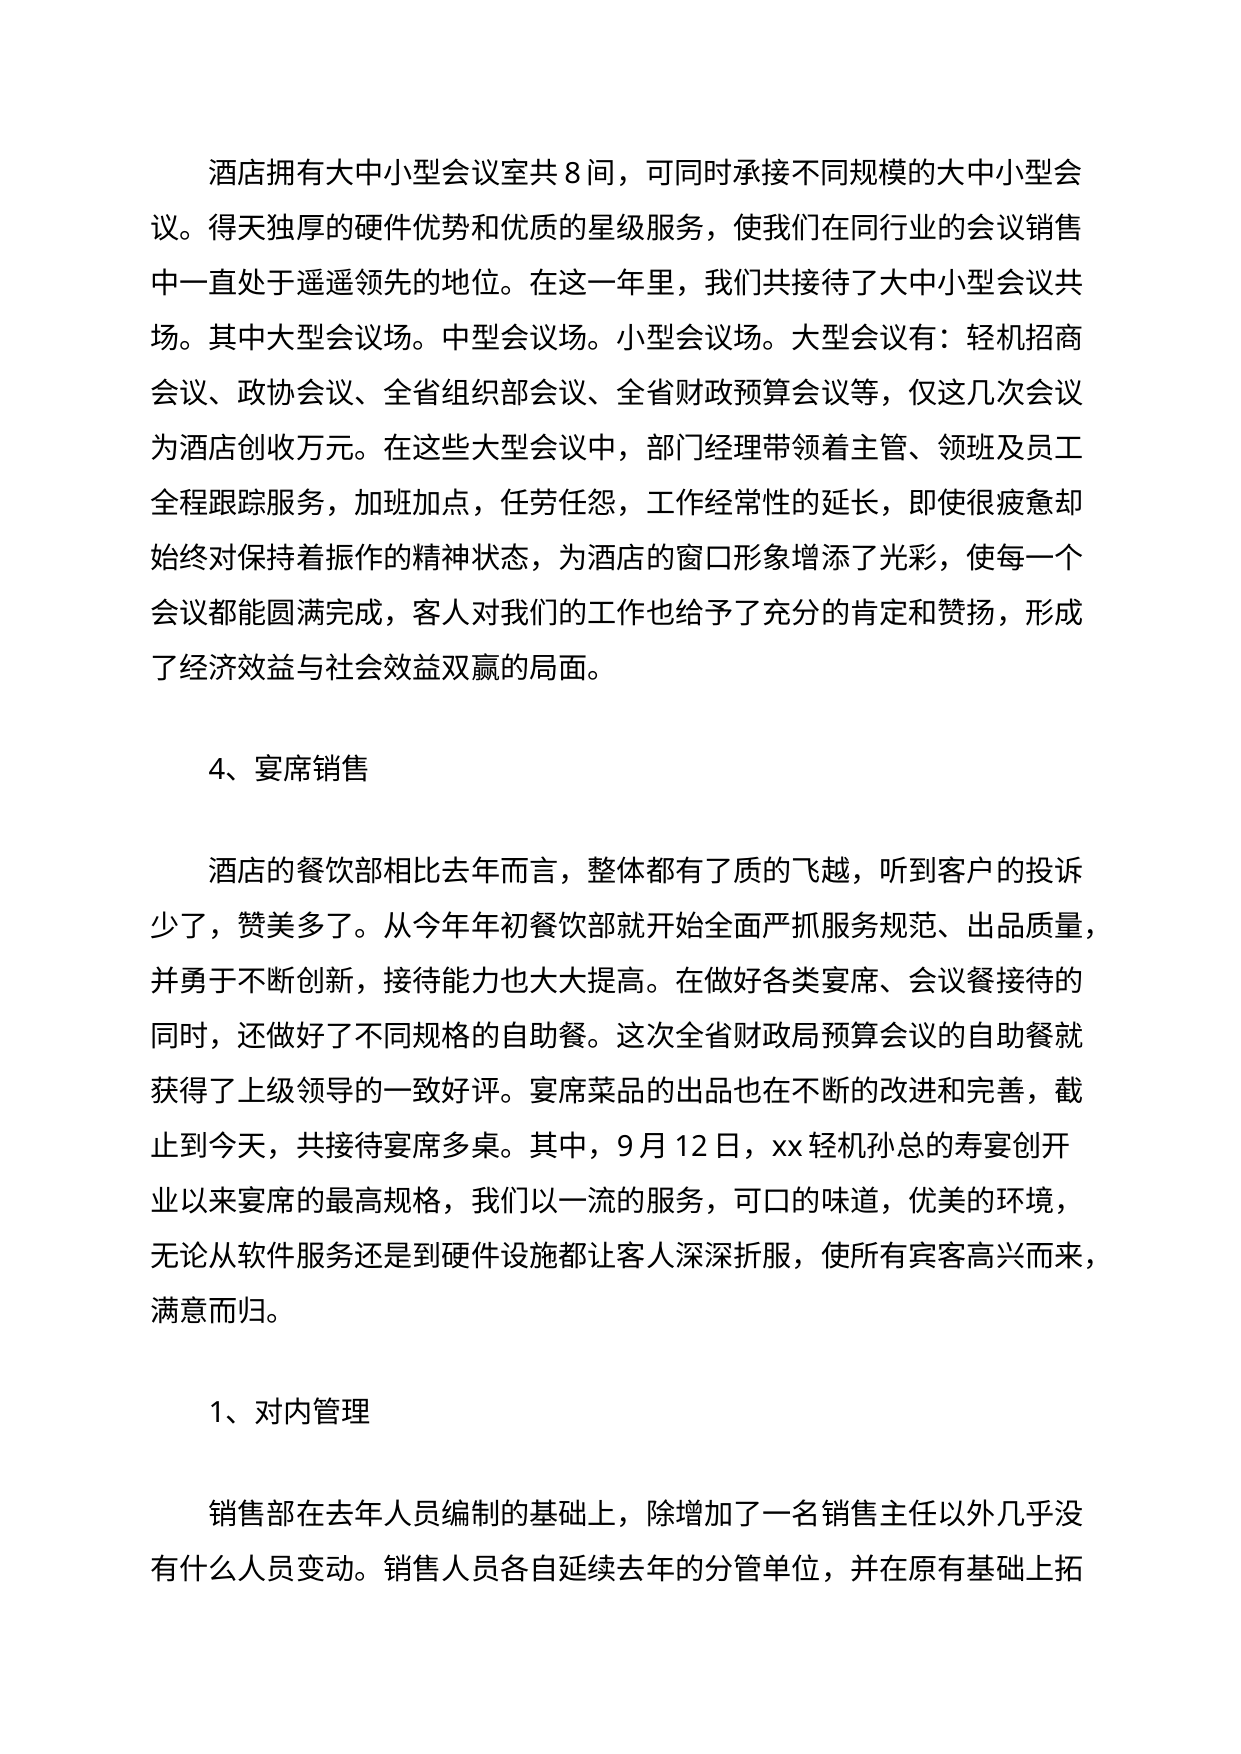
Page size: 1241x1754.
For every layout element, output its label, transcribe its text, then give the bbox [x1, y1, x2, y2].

text 1、对内管理 [150, 1389, 1090, 1431]
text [150, 1491, 1090, 1588]
text 酒店的餐饮部相比去年而言，整体都有了质的飞越，听到客户的投诉少了，赞美多了。从今年年初餐饮部就开始全面严抓服务规范、出品质量，并勇于不断创新，接待能力也大大提高。在做好各类宴席、会议餐接待的同时，还做好了不同规格的自助餐。这次全省财政局预算会议的自助餐就获得了上级领导的一致好评。宴席菜品的出品也在不断的改进和完善，截止到今天，共接待宴席多桌。其中，9月12日，xx轻机孙总的寿宴创开业以来宴席的最高规格，我们以一流的服务，可口的味道，优美的环境，无论从软件服务还是到硬件设施都让客人深深折服，使所有宾客高兴而来，满意而归。 [150, 848, 1090, 1329]
text 酒店拥有大中小型会议室共8间，可同时承接不同规模的大中小型会议。得天独厚的硬件优势和优质的星级服务，使我们在同行业的会议销售中一直处于遥遥领先的地位。在这一年里，我们共接待了大中小型会议共场。其中大型会议场。中型会议场。小型会议场。大型会议有：轻机招商会议、政协会议、全省组织部会议、全省财政预算会议等，仅这几次会议为酒店创收万元。在这些大型会议中，部门经理带领着主管、领班及员工全程跟踪服务，加班加点，任劳任怨，工作经常性的延长，即使很疲惫却始终对保持着振作的精神状态，为酒店的窗口形象增添了光彩，使每一个会议都能圆满完成，客人对我们的工作也给予了充分的肯定和赞扬，形成了经济效益与社会效益双赢的局面。 [150, 150, 1090, 686]
text 4、宴席销售 [150, 746, 1090, 788]
